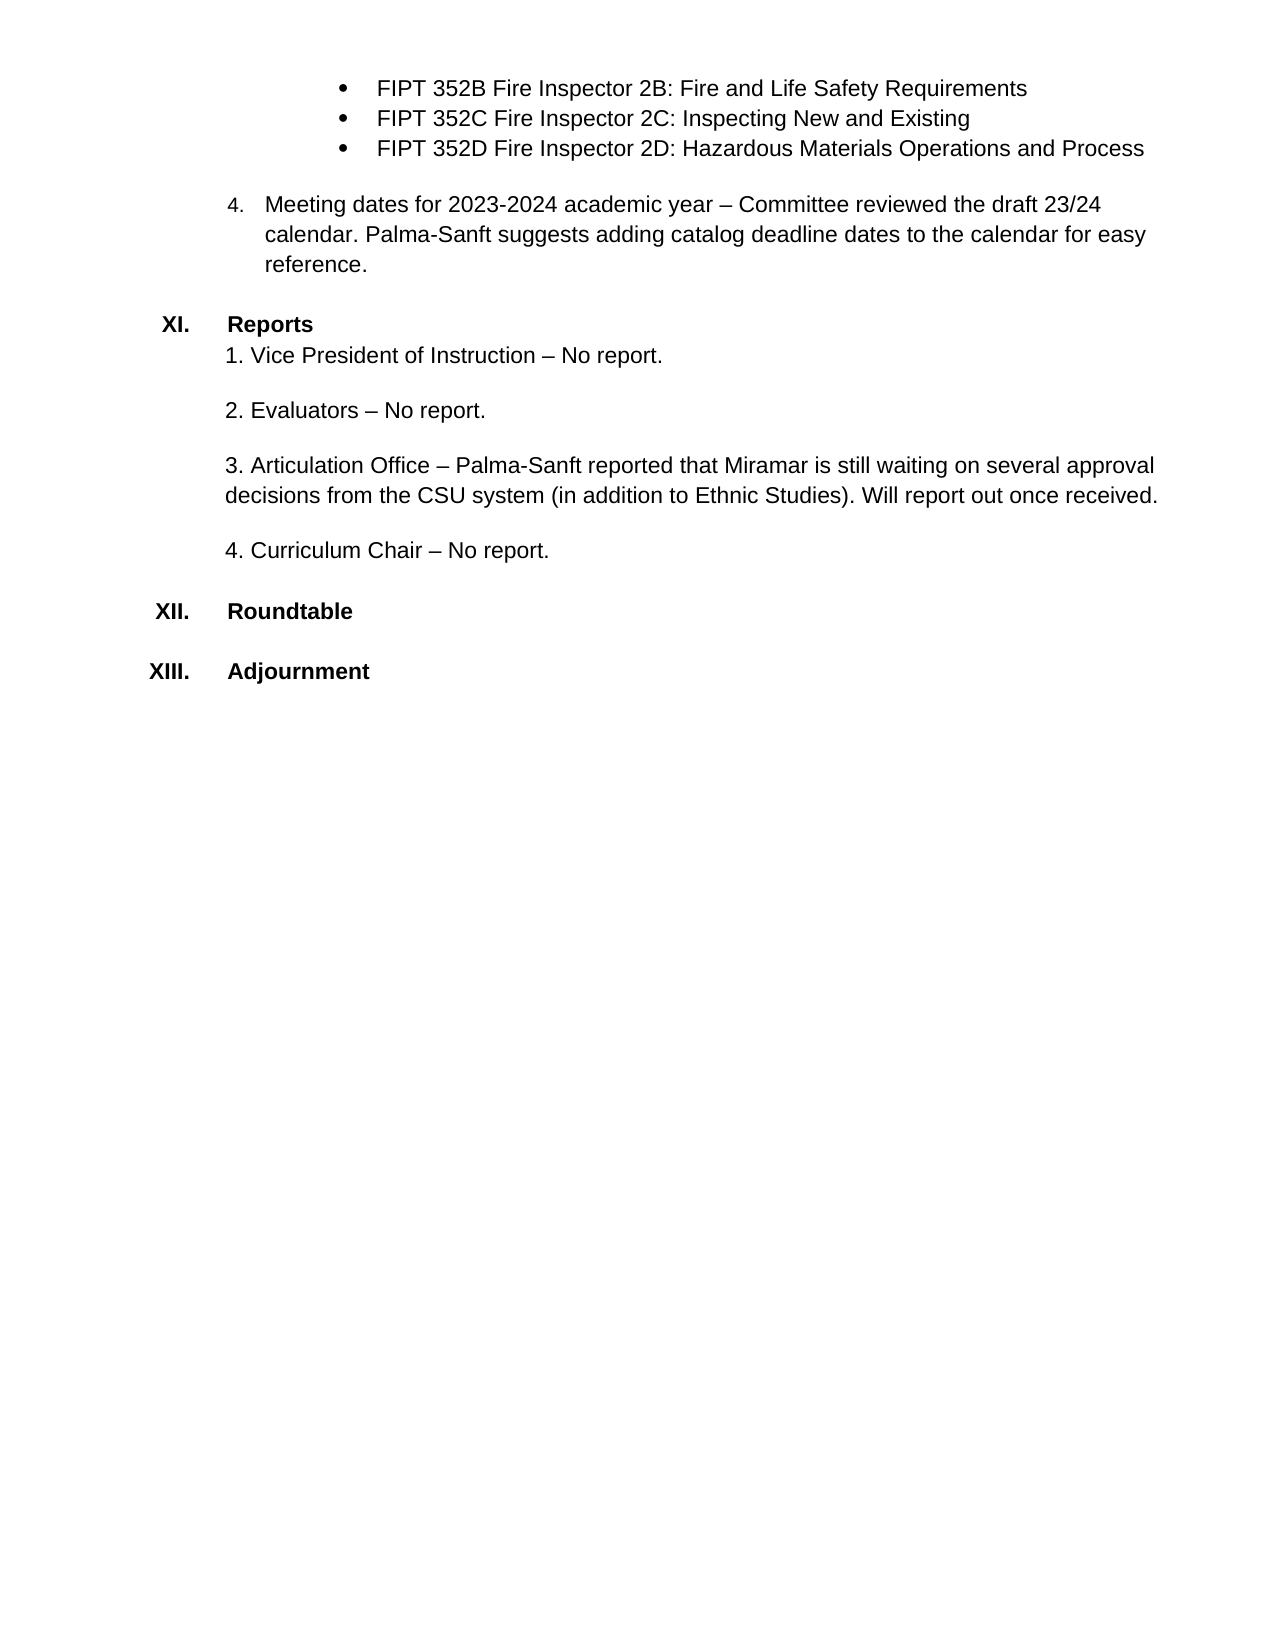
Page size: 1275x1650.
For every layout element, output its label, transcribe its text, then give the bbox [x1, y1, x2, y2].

list Adjournment [189, 658, 1200, 685]
text 4. Curriculum Chair – No report. [225, 537, 1200, 564]
list FIPT 352C Fire Inspector 2C: Inspecting New and Existing [339, 105, 1200, 132]
list Reports [189, 311, 1200, 338]
list Roundtable [189, 598, 1200, 624]
list FIPT 352D Fire Inspector 2D: Hazardous Materials Operations and Process [339, 135, 1200, 162]
text 2. Evaluators – No report. [225, 397, 1200, 423]
list Meeting dates for 2023-2024 academic year – Committee reviewed the draft 23/24 calendar. Palma-Sanft suggests adding catalog deadline dates to the calendar for easy reference. [227, 191, 1200, 277]
list FIPT 352B Fire Inspector 2B: Fire and Life Safety Requirements [339, 75, 1200, 101]
text 3. Articulation Office – Palma-Sanft reported that Miramar is still waiting on several approval decisions from the CSU system (in addition to Ethnic Studies). Will report out once received. [225, 452, 1200, 509]
text 1. Vice President of Instruction – No report. [225, 342, 1200, 368]
